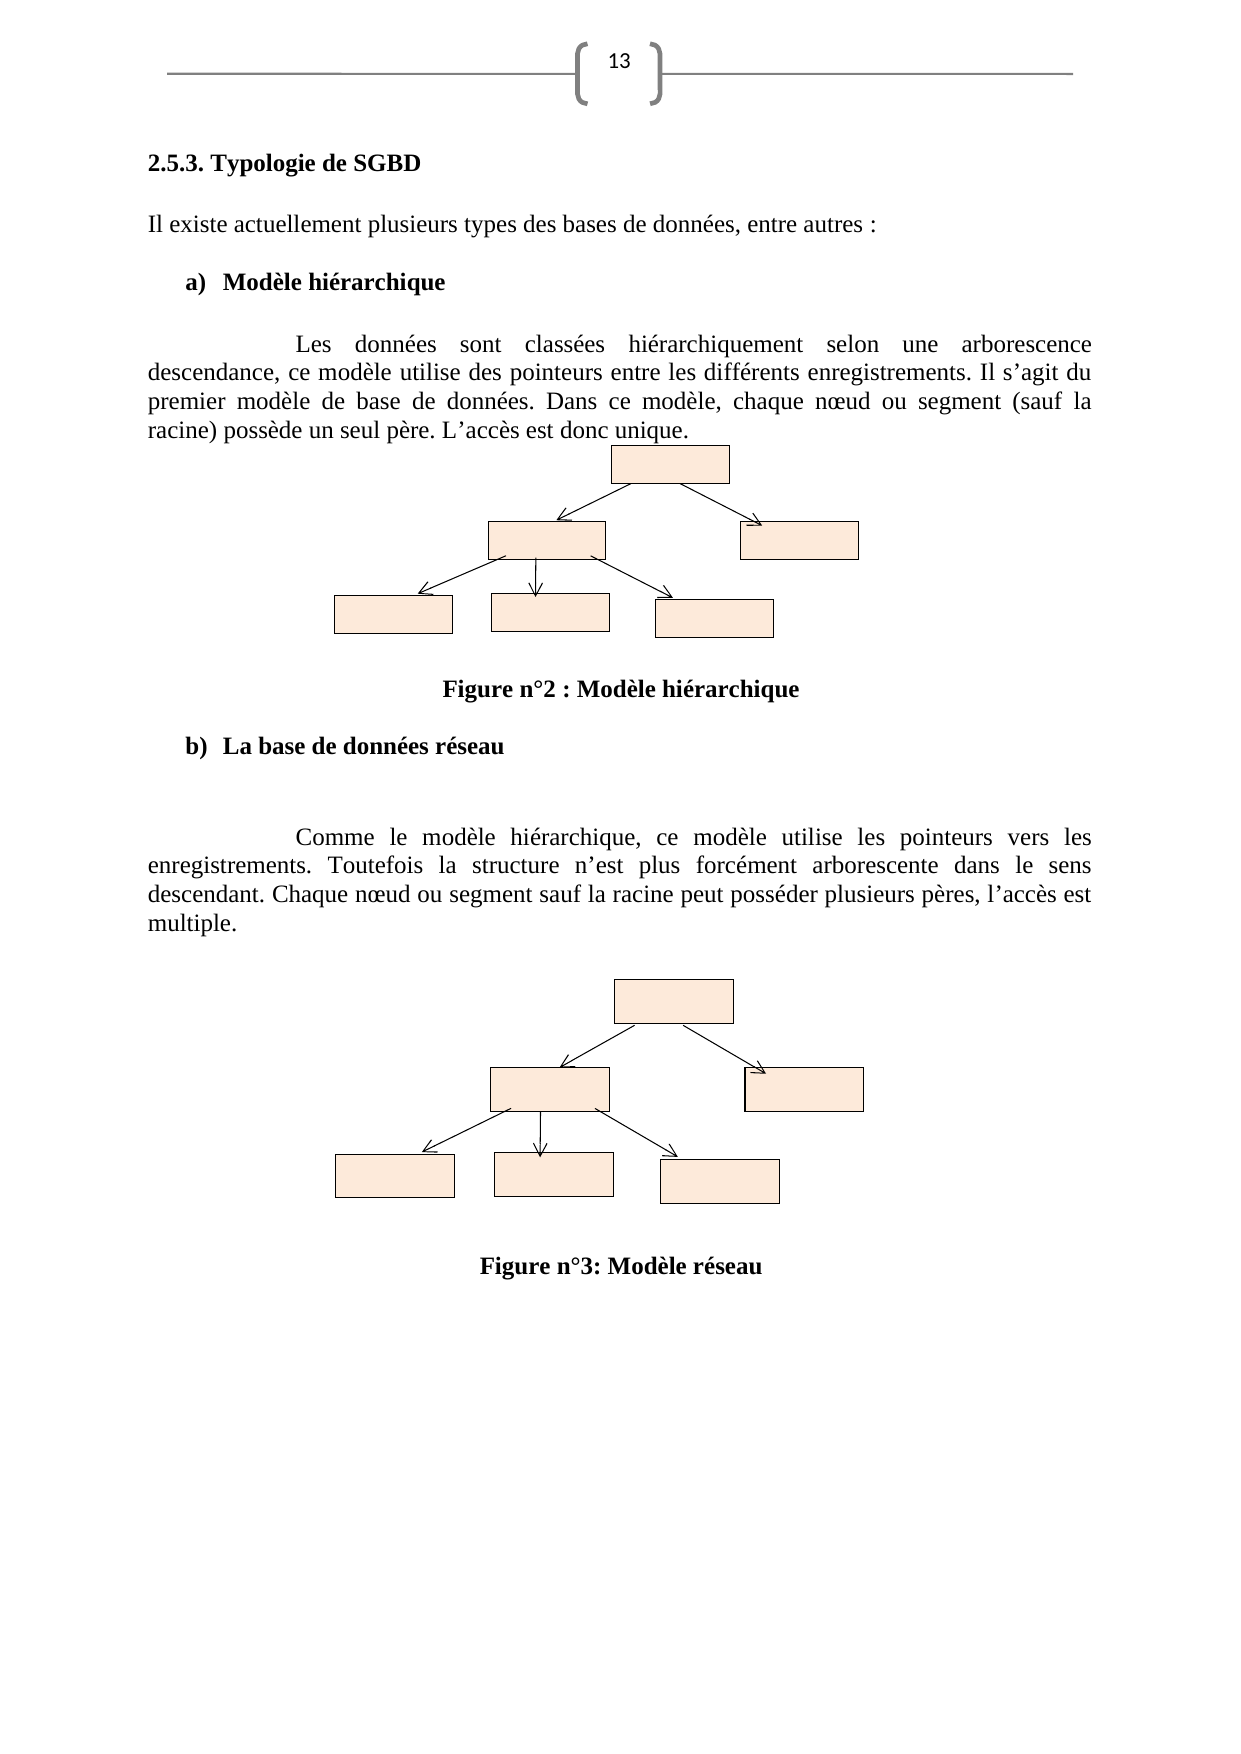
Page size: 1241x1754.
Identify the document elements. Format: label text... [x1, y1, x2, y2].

text Figure n°2 : Modèle hiérarchique [148, 674, 1094, 702]
subtitle 2.5.3. Typologie de SGBD [148, 148, 1093, 176]
subtitle La base de données réseau [185, 731, 1093, 760]
text Les données sont classées hiérarchiquement selon une arborescence descendance, ce modèle utilise des pointeurs entre les différents enregistrements. Il s’agit du premier modèle de base de données. Dans ce modèle, chaque nœud ou segment (sauf la racine) possède un seul père. L’accès est donc unique. [148, 329, 1093, 444]
text Il existe actuellement plusieurs types des bases de données, entre autres : [148, 209, 1093, 238]
text Comme le modèle hiérarchique, ce modèle utilise les pointeurs vers les enregistrements. Toutefois la structure n’est plus forcément arborescente dans le sens descendant. Chaque nœud ou segment sauf la racine peut posséder plusieurs pères, l’accès est multiple. [148, 822, 1093, 937]
text Figure n°3: Modèle réseau [148, 1251, 1094, 1280]
subtitle Modèle hiérarchique [185, 267, 1093, 296]
